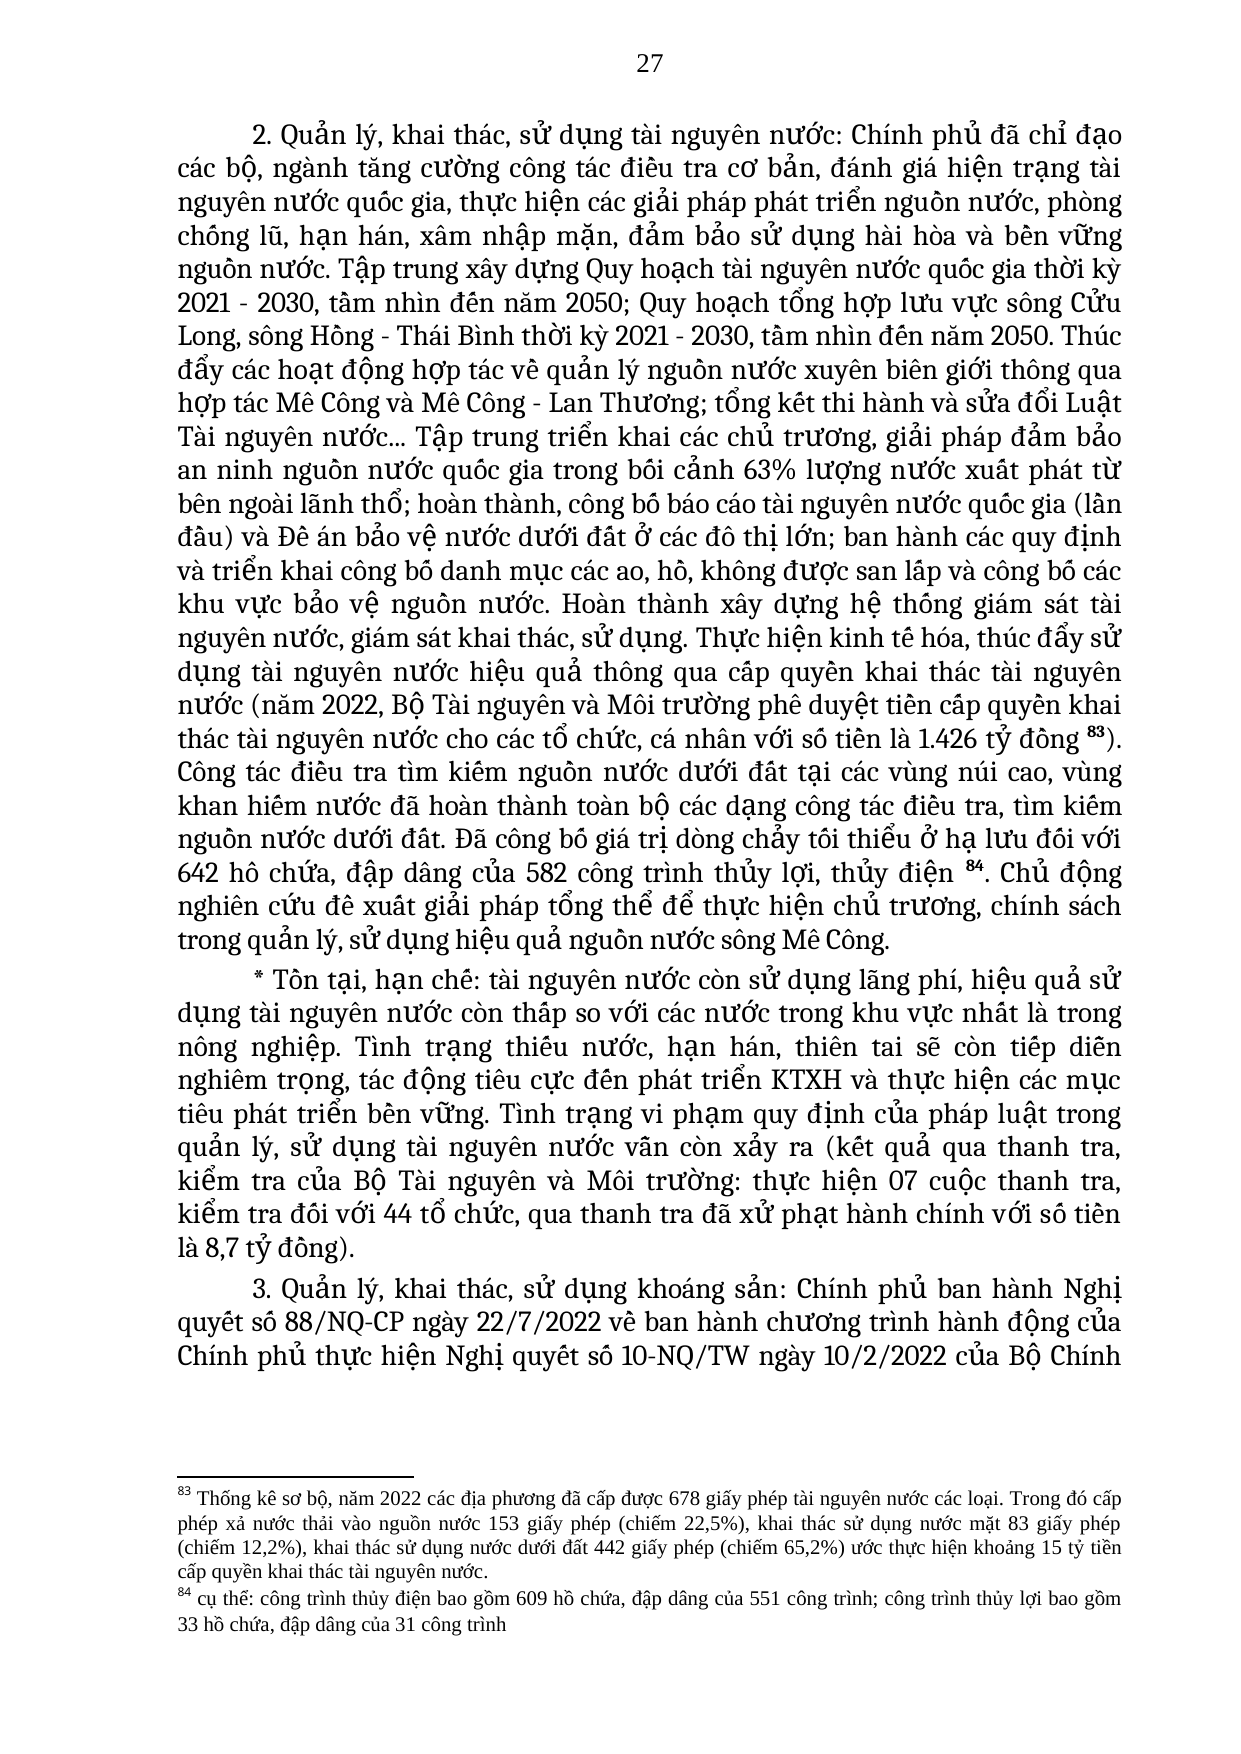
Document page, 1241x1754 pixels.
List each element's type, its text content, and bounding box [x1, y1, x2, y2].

text 2. Quản lý, khai thác, sử dụng tài nguyên nước: Chính phủ đã chỉ đạo các bộ, ngành tăng cường công tác điều tra cơ bản, đánh giá hiện trạng tài nguyên nước quốc gia, thực hiện các giải pháp phát triển nguồn nước, phòng chống lũ, hạn hán, xâm nhập mặn, đảm bảo sử dụng hài hòa và bền vững nguồn nước. Tập trung xây dựng Quy hoạch tài nguyên nước quốc gia thời kỳ 2021 - 2030, tầm nhìn đến năm 2050; Quy hoạch tổng hợp lưu vực sông Cửu Long, sông Hồng - Thái Bình thời kỳ 2021 - 2030, tầm nhìn đến năm 2050. Thúc đẩy các hoạt động hợp tác về quản lý nguồn nước xuyên biên giới thông qua hợp tác Mê Công và Mê Công - Lan Thương; tổng kết thi hành và sửa đổi Luật Tài nguyên nước... Tập trung triển khai các chủ trương, giải pháp đảm bảo an ninh nguồn nước quốc gia trong bối cảnh 63% lượng nước xuất phát từ bên ngoài lãnh thổ; hoàn thành, công bố báo cáo tài nguyên nước quốc gia (lần đầu) và Đề án bảo vệ nước dưới đất ở các đô thị lớn; ban hành các quy định và triển khai công bố danh mục các ao, hồ, không được san lấp và công bố các khu vực bảo vệ nguồn nước. Hoàn thành xây dựng hệ thống giám sát tài nguyên nước, giám sát khai thác, sử dụng. Thực hiện kinh tế hóa, thúc đẩy sử dụng tài nguyên nước hiệu quả thông qua cấp quyền khai thác tài nguyên nước (năm 2022, Bộ Tài nguyên và Môi trường phê duyệt tiền cấp quyền khai thác tài nguyên nước cho các tổ chức, cá nhân với số tiền là 1.426 tỷ đồng ). Công tác điều tra tìm kiếm nguồn nước dưới đất tại các vùng núi cao, vùng khan hiếm nước đã hoàn thành toàn bộ các dạng công tác điều tra, tìm kiếm nguồn nước dưới đất. Đã công bố giá trị dòng chảy tối thiểu ở hạ lưu đối với 642 hồ chứa, đập dâng của 582 công trình thủy lợi, thủy điện . Chủ động nghiên cứu đề xuất giải pháp tổng thể để thực hiện chủ trương, chính sách trong quản lý, sử dụng hiệu quả nguồn nước sông Mê Công. [177, 118, 1122, 957]
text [176, 1271, 1129, 1438]
text * Tồn tại, hạn chế: tài nguyên nước còn sử dụng lãng phí, hiệu quả sử dụng tài nguyên nước còn thấp so với các nước trong khu vực nhất là trong nông nghiệp. Tình trạng thiếu nước, hạn hán, thiên tai sẽ còn tiếp diễn nghiêm trọng, tác động tiêu cực đến phát triển KTXH và thực hiện các mục tiêu phát triển bền vững. Tình trạng vi phạm quy định của pháp luật trong quản lý, sử dụng tài nguyên nước vẫn còn xảy ra (kết quả qua thanh tra, kiểm tra của Bộ Tài nguyên và Môi trường: thực hiện 07 cuộc thanh tra, kiểm tra đối với 44 tổ chức, qua thanh tra đã xử phạt hành chính với số tiền là 8,7 tỷ đồng). [177, 963, 1122, 1265]
